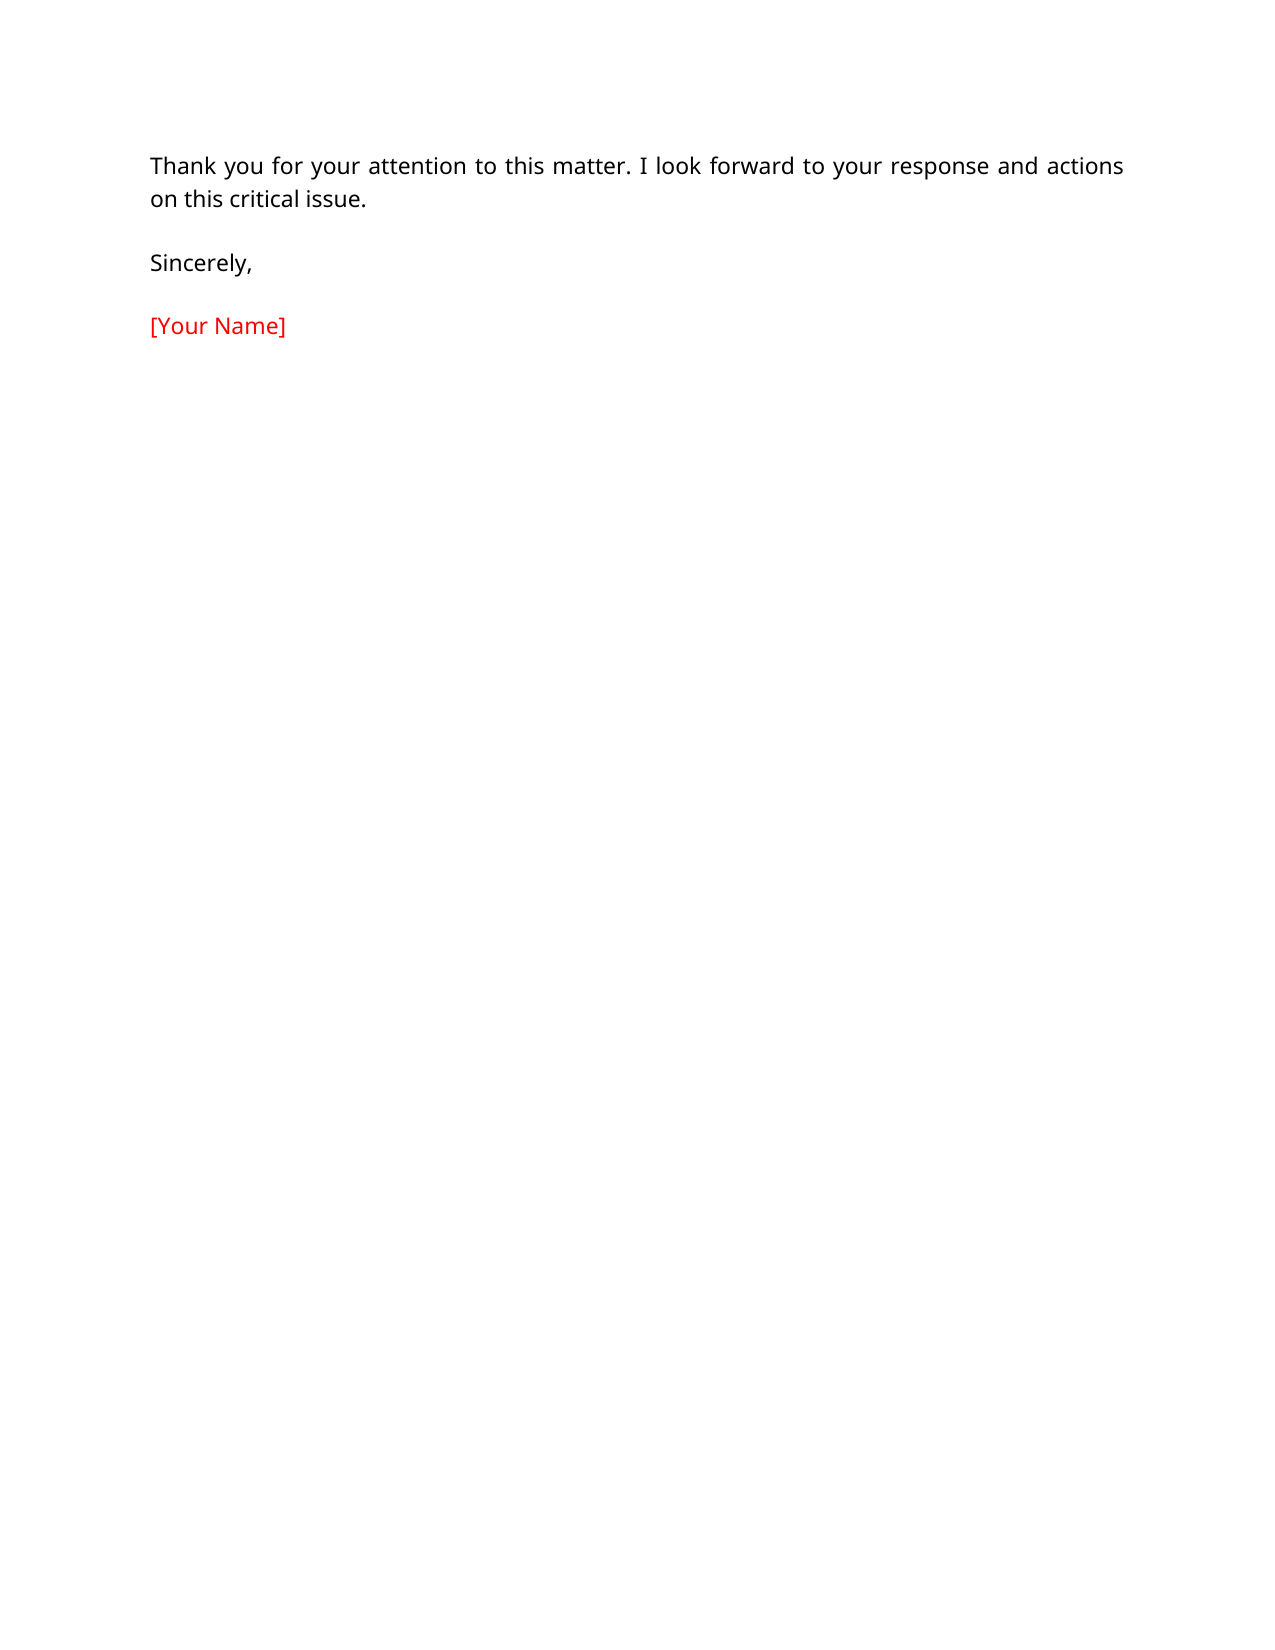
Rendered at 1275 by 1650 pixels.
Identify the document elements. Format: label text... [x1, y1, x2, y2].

text Thank you for your attention to this matter. I look forward to your response and actions on this critical issue. [150, 150, 1125, 215]
text Sincerely, [150, 247, 1125, 278]
text [Your Name] [150, 310, 1125, 341]
